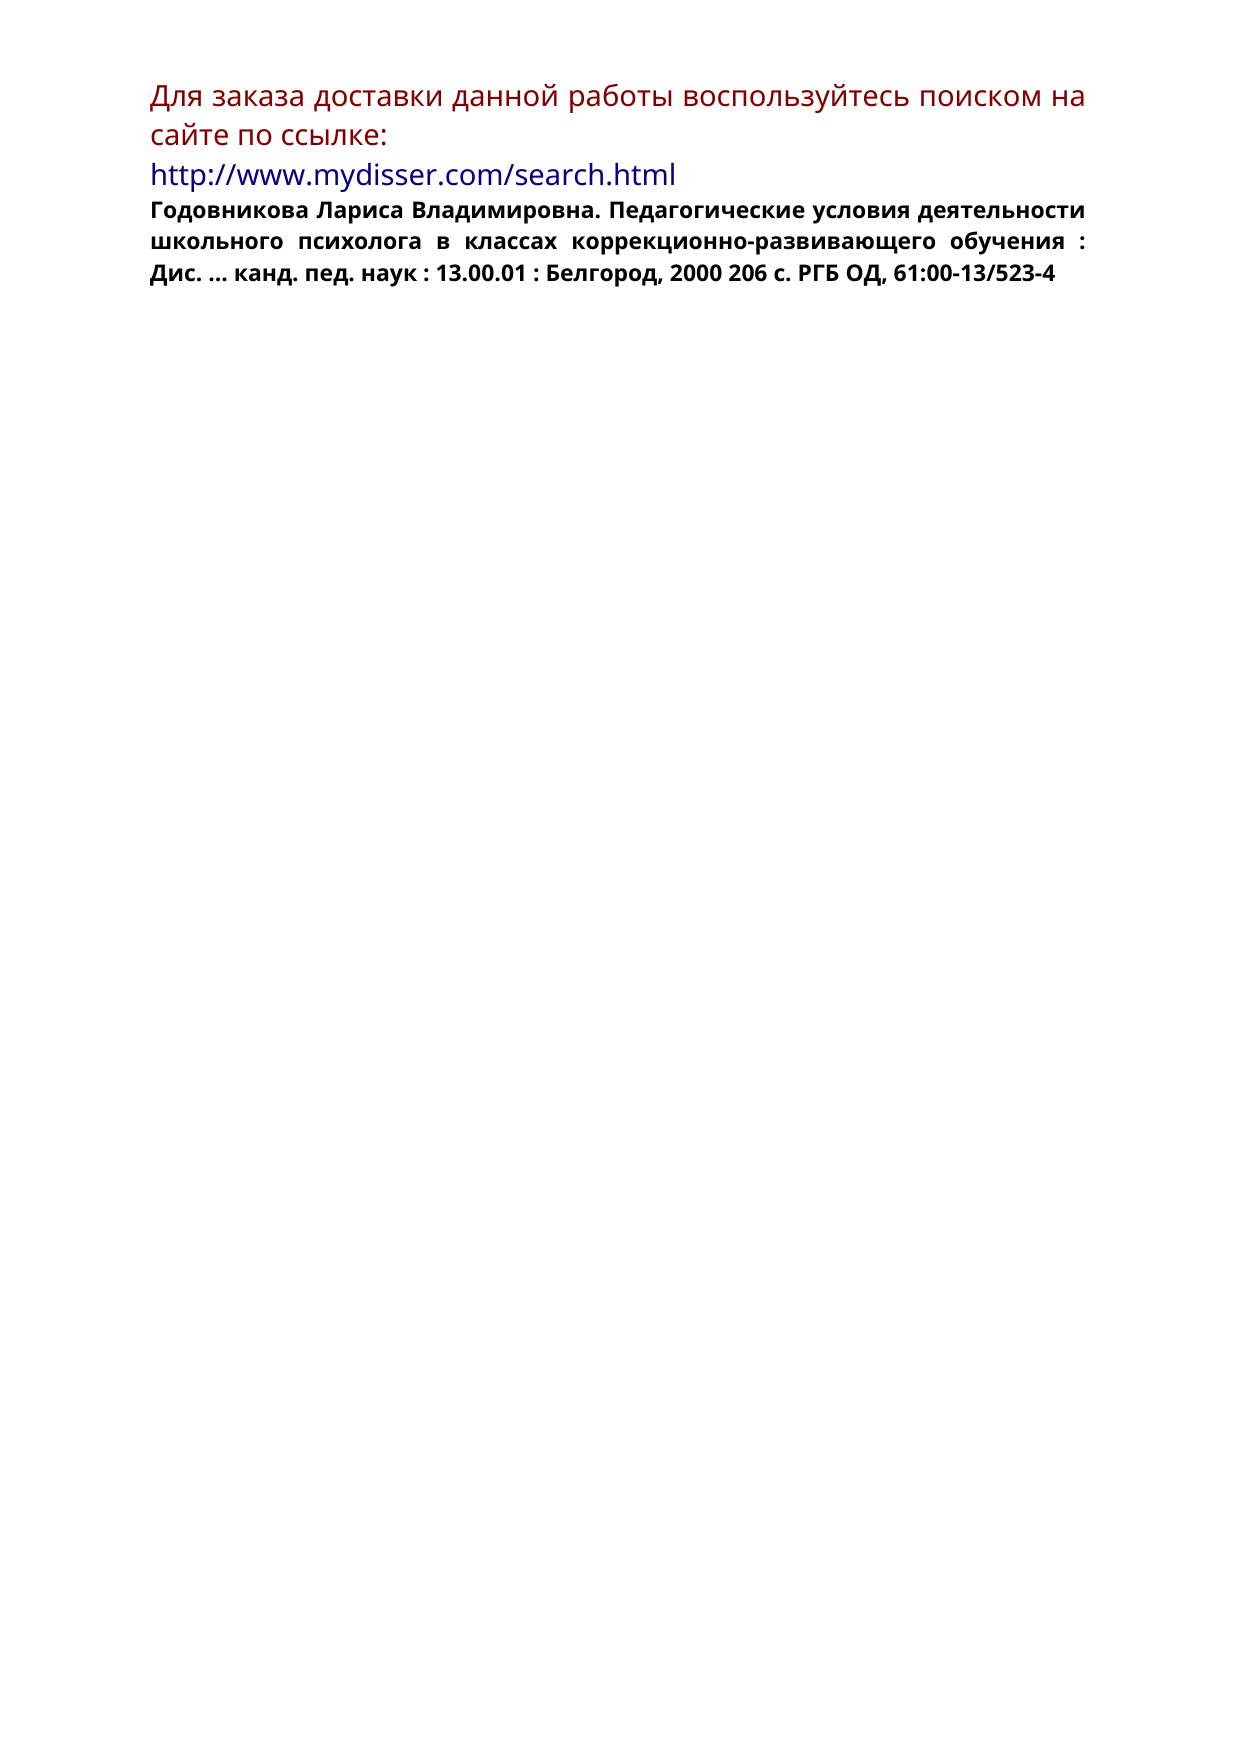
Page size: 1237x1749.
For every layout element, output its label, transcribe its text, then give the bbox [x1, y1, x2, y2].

text Годовникова Лариса Владимировна. Педагогические условия деятельности школьного психолога в классах коррекционно-развивающего обучения : Дис. ... канд. пед. наук : 13.00.01 : Белгород, 2000 206 c. РГБ ОД, 61:00-13/523-4 [150, 194, 1086, 288]
